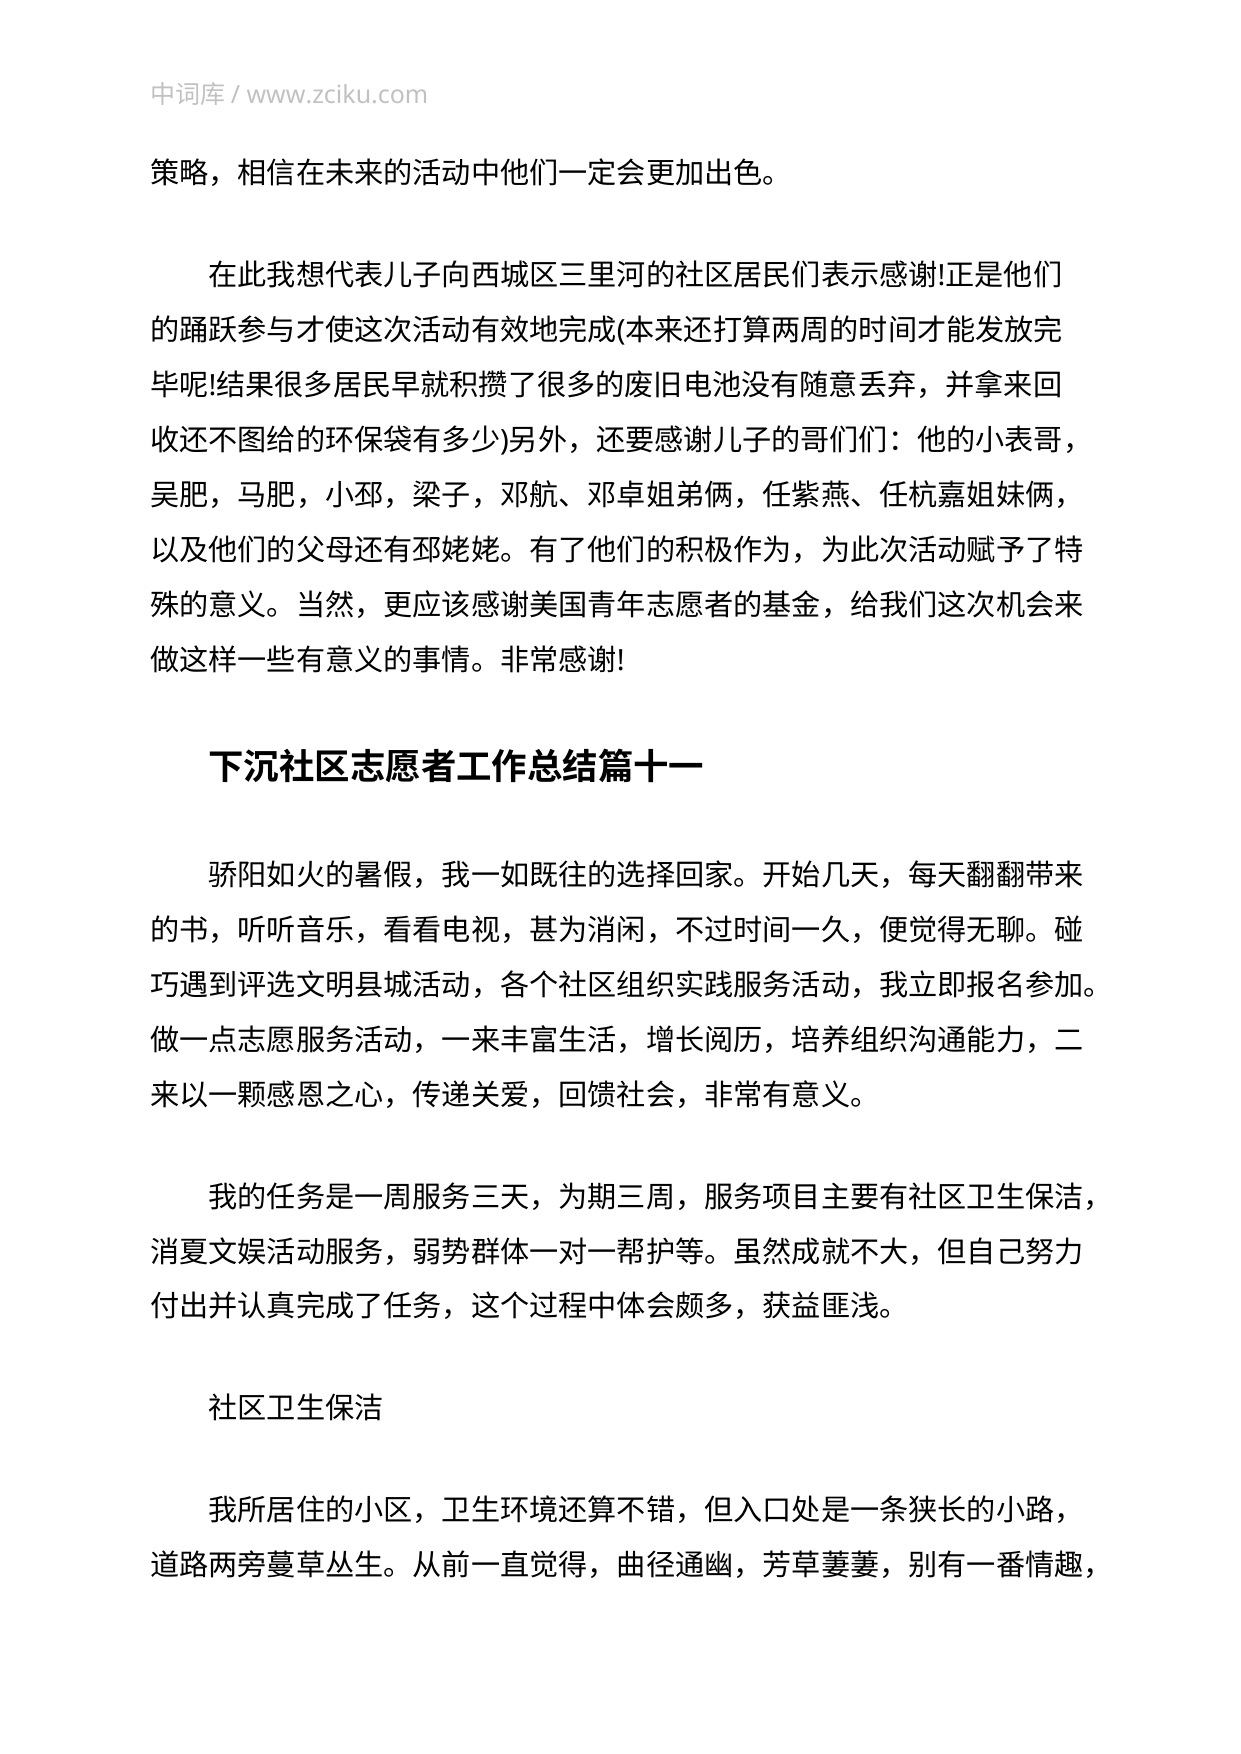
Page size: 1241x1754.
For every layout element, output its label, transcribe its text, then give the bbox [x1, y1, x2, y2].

text 我的任务是一周服务三天，为期三周，服务项目主要有社区卫生保洁，消夏文娱活动服务，弱势群体一对一帮护等。虽然成就不大，但自己努力付出并认真完成了任务，这个过程中体会颇多，获益匪浅。 [150, 1173, 1090, 1325]
text 社区卫生保洁 [150, 1385, 1090, 1427]
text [150, 1487, 1090, 1584]
text 骄阳如火的暑假，我一如既往的选择回家。开始几天，每天翻翻带来的书，听听音乐，看看电视，甚为消闲，不过时间一久，便觉得无聊。碰巧遇到评选文明县城活动，各个社区组织实践服务活动，我立即报名参加。做一点志愿服务活动，一来丰富生活，增长阅历，培养组织沟通能力，二来以一颗感恩之心，传递关爱，回馈社会，非常有意义。 [150, 852, 1090, 1114]
text 下沉社区志愿者工作总结篇十一 [150, 738, 1090, 790]
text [150, 150, 1090, 192]
text 在此我想代表儿子向西城区三里河的社区居民们表示感谢!正是他们的踊跃参与才使这次活动有效地完成(本来还打算两周的时间才能发放完毕呢!结果很多居民早就积攒了很多的废旧电池没有随意丢弃，并拿来回收还不图给的环保袋有多少)另外，还要感谢儿子的哥们们：他的小表哥，吴肥，马肥，小邳，梁子，邓航、邓卓姐弟俩，任紫燕、任杭嘉姐妹俩，以及他们的父母还有邳姥姥。有了他们的积极作为，为此次活动赋予了特殊的意义。当然，更应该感谢美国青年志愿者的基金，给我们这次机会来做这样一些有意义的事情。非常感谢! [150, 252, 1090, 679]
